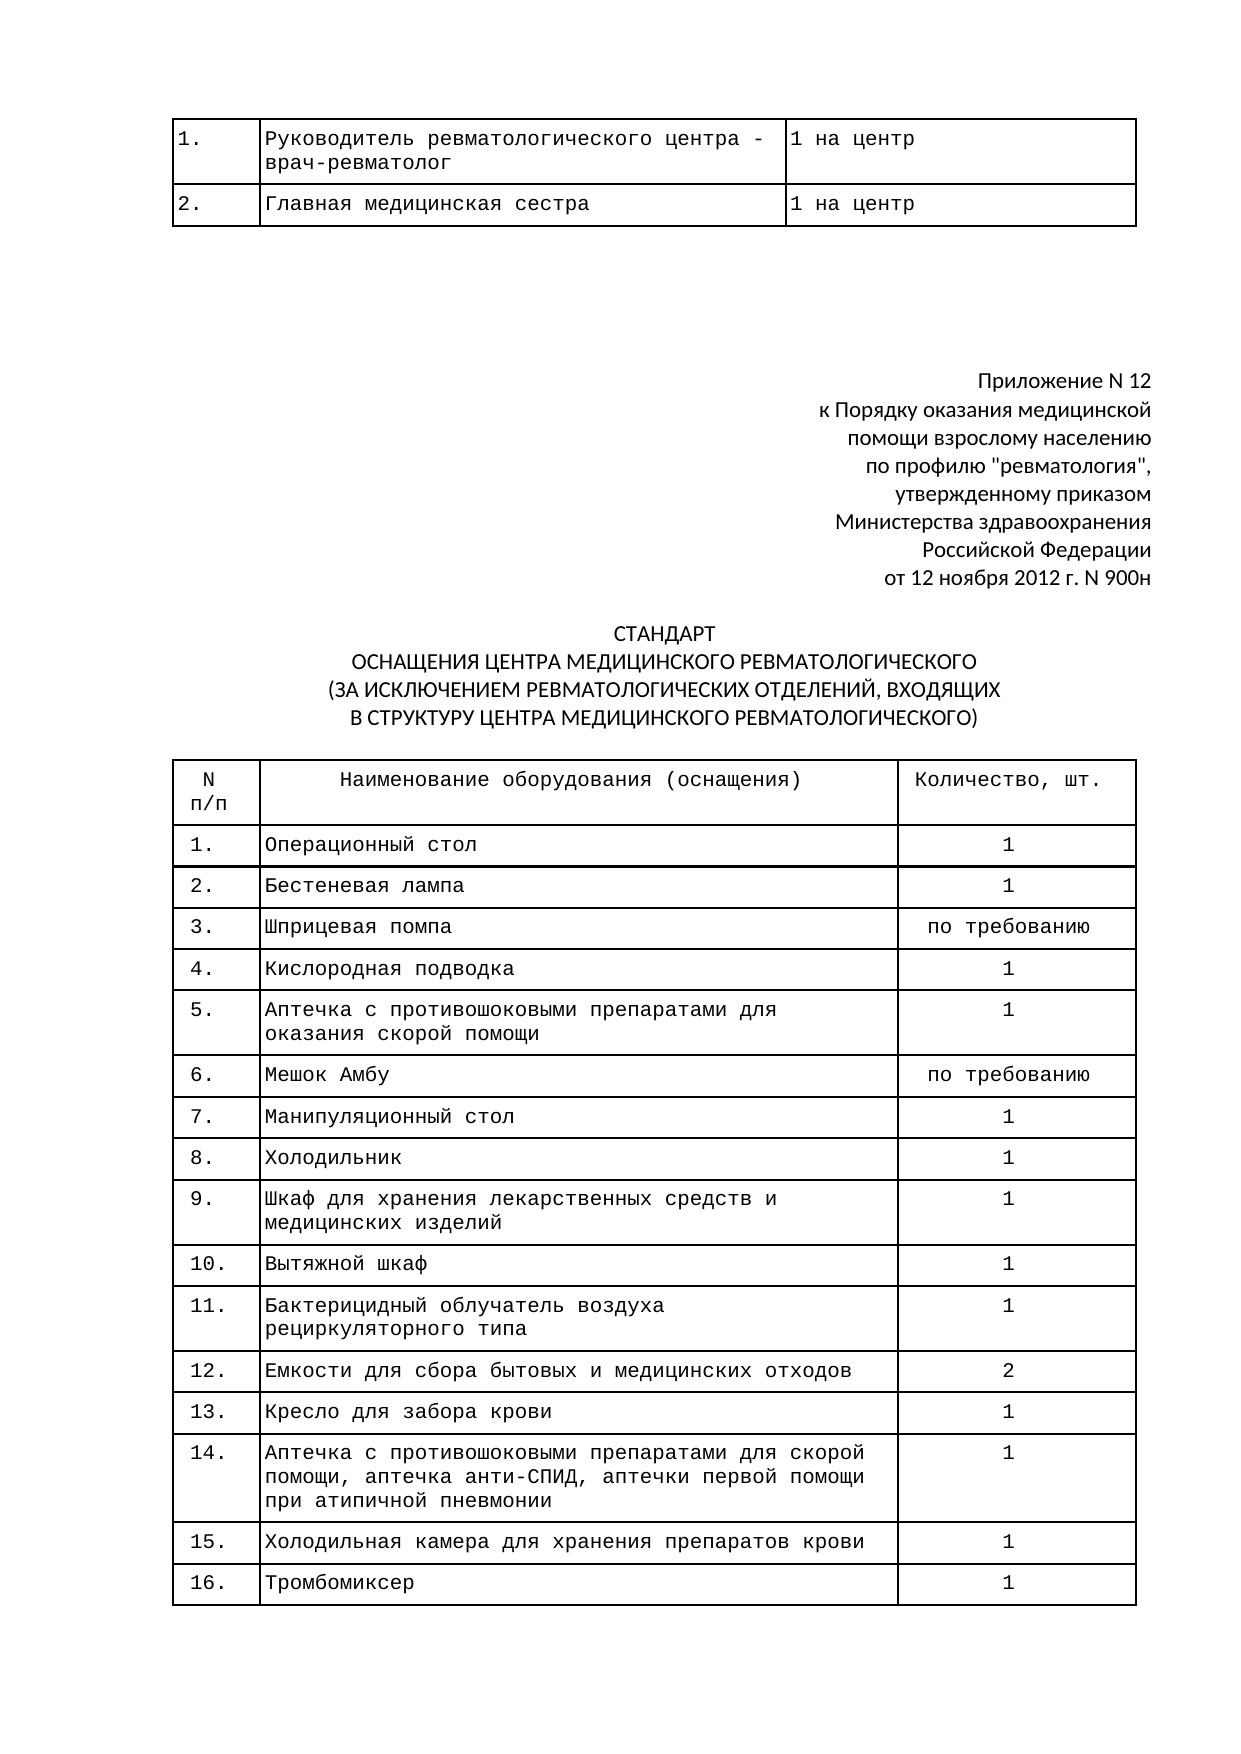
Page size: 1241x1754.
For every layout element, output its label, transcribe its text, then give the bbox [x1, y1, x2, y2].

table_cell 15. [174, 1523, 259, 1562]
table_cell 1 [899, 1523, 1135, 1562]
text утвержденному приказом [177, 479, 1152, 507]
text к Порядку оказания медицинской [177, 395, 1152, 423]
table_cell 16. [174, 1565, 259, 1604]
table_cell 13. [174, 1393, 259, 1432]
text от 12 ноября 2012 г. N 900н [177, 563, 1152, 591]
text Министерства здравоохранения [177, 507, 1152, 535]
table_cell 1 [899, 1098, 1135, 1137]
table_cell 4. [174, 950, 259, 989]
table_cell 11. [174, 1287, 259, 1350]
table_cell 1 [899, 826, 1135, 865]
table_cell 5. [174, 991, 259, 1054]
table_header Наименование оборудования (оснащения) [261, 761, 897, 824]
text ОСНАЩЕНИЯ ЦЕНТРА МЕДИЦИНСКОГО РЕВМАТОЛОГИЧЕСКОГО [177, 647, 1152, 675]
table_cell Аптечка с противошоковыми препаратами для оказания скорой помощи [261, 991, 897, 1054]
table_cell Манипуляционный стол [261, 1098, 897, 1137]
table_cell Шкаф для хранения лекарственных средств и медицинских изделий [261, 1181, 897, 1243]
table_cell Кислородная подводка [261, 950, 897, 989]
table_cell 14. [174, 1435, 259, 1521]
table_cell 1 [899, 1181, 1135, 1243]
table_cell Тромбомиксер [261, 1565, 897, 1604]
table_cell 9. [174, 1181, 259, 1243]
table_cell 7. [174, 1098, 259, 1137]
table_cell 1 на центр [787, 185, 1135, 224]
text по профилю "ревматология", [177, 451, 1152, 479]
table_cell 1. [174, 120, 259, 183]
table_cell 1 [899, 1287, 1135, 1350]
table_cell 10. [174, 1246, 259, 1285]
text помощи взрослому населению [177, 423, 1152, 451]
table_header N п/п [174, 761, 259, 824]
table_cell 1 [899, 1246, 1135, 1285]
table_cell Аптечка с противошоковыми препаратами для скорой помощи, аптечка анти-СПИД, аптечки первой помощи при атипичной пневмонии [261, 1435, 897, 1521]
table_cell Главная медицинская сестра [261, 185, 785, 224]
table_cell 1 [899, 1565, 1135, 1604]
table_cell 1 на центр [787, 120, 1135, 183]
table_cell Емкости для сбора бытовых и медицинских отходов [261, 1352, 897, 1391]
table_cell 2. [174, 868, 259, 907]
table_cell Шприцевая помпа [261, 909, 897, 948]
text (ЗА ИСКЛЮЧЕНИЕМ РЕВМАТОЛОГИЧЕСКИХ ОТДЕЛЕНИЙ, ВХОДЯЩИХ [177, 675, 1152, 703]
table_cell 1 [899, 1139, 1135, 1178]
text Приложение N 12 [177, 367, 1152, 395]
table_cell Руководитель ревматологического центра - врач-ревматолог [261, 120, 785, 183]
table_cell Холодильник [261, 1139, 897, 1178]
table_cell 1 [899, 1435, 1135, 1521]
table_cell 8. [174, 1139, 259, 1178]
table_cell Мешок Амбу [261, 1056, 897, 1096]
table_cell 12. [174, 1352, 259, 1391]
table_cell 3. [174, 909, 259, 948]
table_header Количество, шт. [899, 761, 1135, 824]
table_cell 1 [899, 1393, 1135, 1432]
table_cell 1 [899, 868, 1135, 907]
text В СТРУКТУРУ ЦЕНТРА МЕДИЦИНСКОГО РЕВМАТОЛОГИЧЕСКОГО) [177, 703, 1152, 731]
table_cell 2. [174, 185, 259, 224]
table_cell по требованию [899, 909, 1135, 948]
table_cell 6. [174, 1056, 259, 1096]
text СТАНДАРТ [177, 619, 1152, 647]
table_cell 2 [899, 1352, 1135, 1391]
table_cell 1. [174, 826, 259, 865]
table_cell Бестеневая лампа [261, 868, 897, 907]
table_cell Бактерицидный облучатель воздуха рециркуляторного типа [261, 1287, 897, 1350]
text Российской Федерации [177, 535, 1152, 563]
table_cell Вытяжной шкаф [261, 1246, 897, 1285]
table_cell по требованию [899, 1056, 1135, 1096]
table_cell 1 [899, 991, 1135, 1054]
table_cell 1 [899, 950, 1135, 989]
table_cell Кресло для забора крови [261, 1393, 897, 1432]
table_cell Холодильная камера для хранения препаратов крови [261, 1523, 897, 1562]
table_cell Операционный стол [261, 826, 897, 865]
